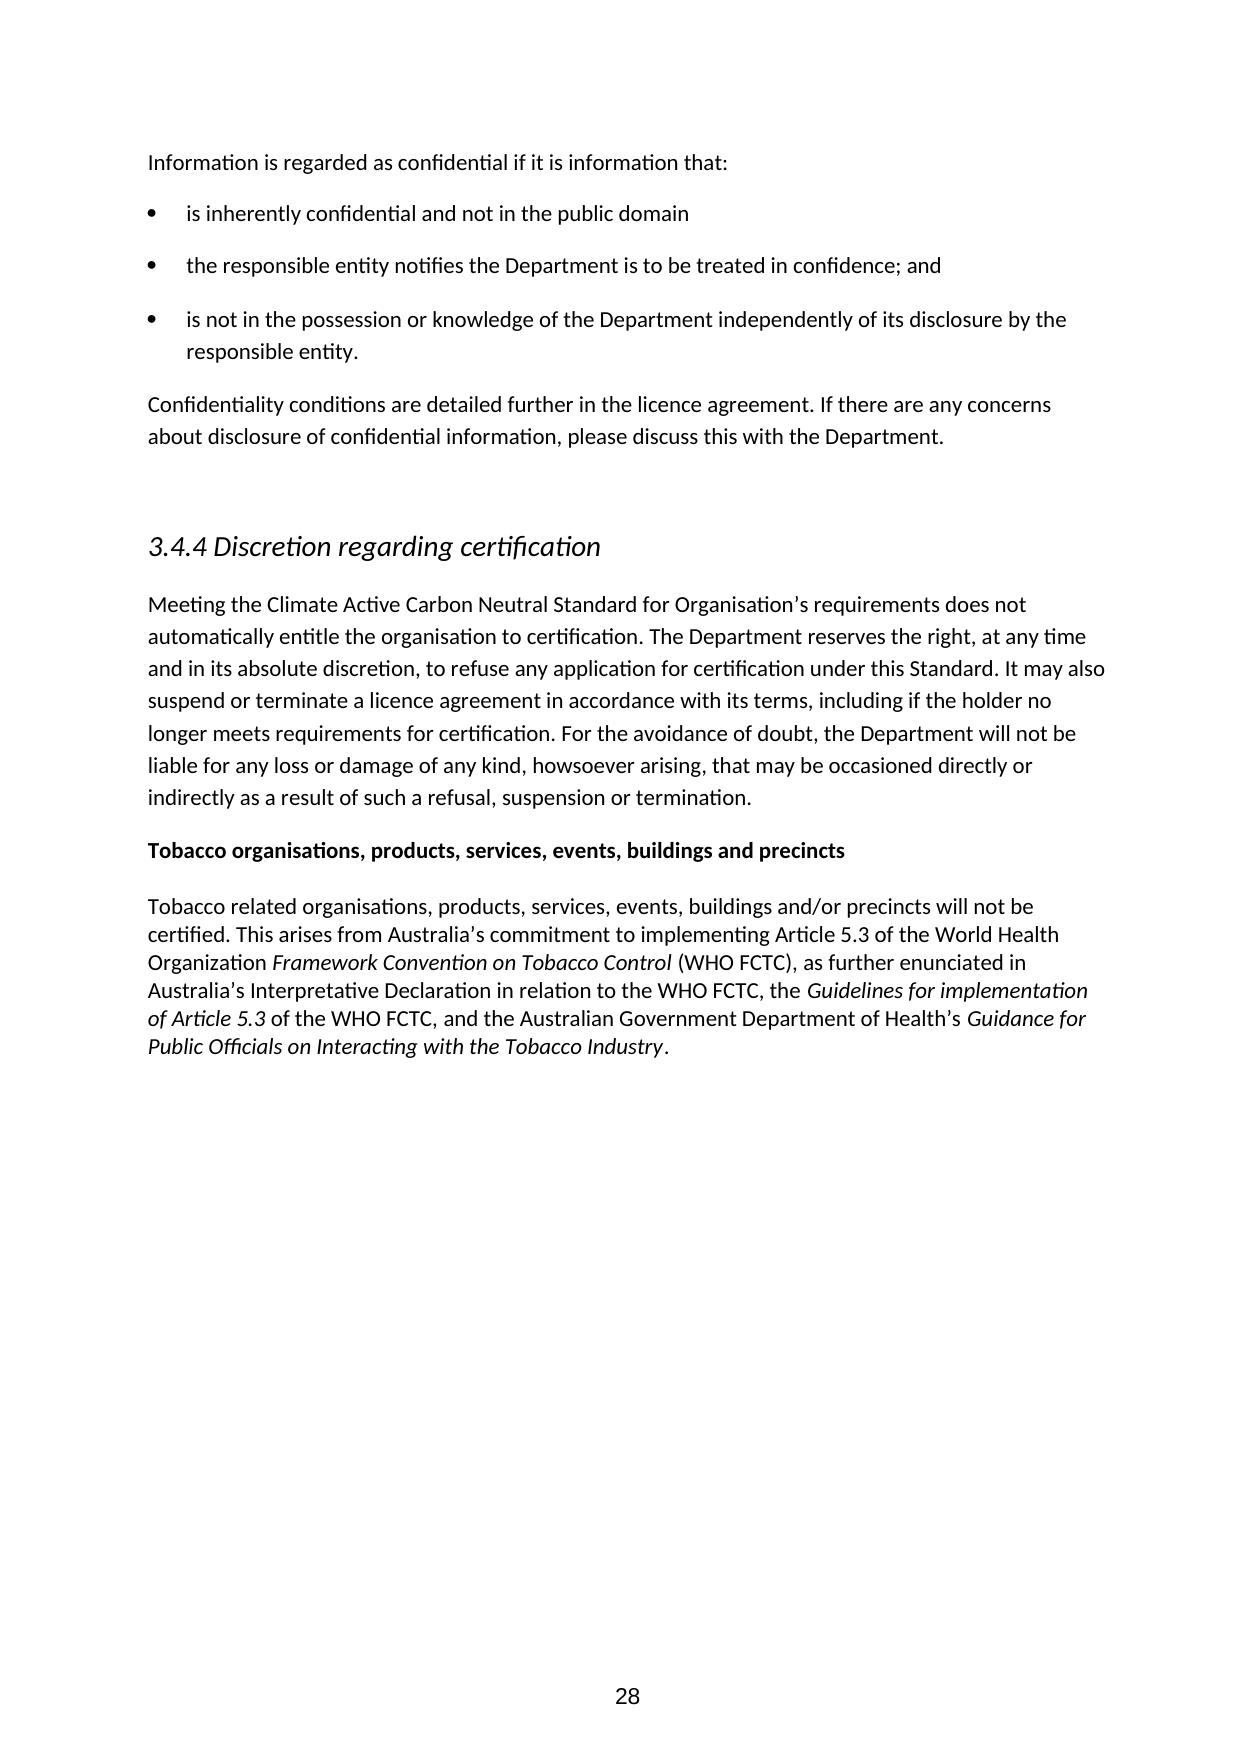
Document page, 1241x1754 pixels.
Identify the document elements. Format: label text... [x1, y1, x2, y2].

text Confidentiality conditions are detailed further in the licence agreement. If there are any concerns about disclosure of confidential information, please discuss this with the Department. [148, 390, 1107, 450]
text Meeting the Climate Active Carbon Neutral Standard for Organisation’s requirements does not automatically entitle the organisation to certification. The Department reserves the right, at any time and in its absolute discretion, to refuse any application for certification under this Standard. It may also suspend or terminate a licence agreement in accordance with its terms, including if the holder no longer meets requirements for certification. For the avoidance of doubt, the Department will not be liable for any loss or damage of any kind, howsoever arising, that may be occasioned directly or indirectly as a result of such a refusal, suspension or termination. [148, 590, 1107, 811]
list is not in the possession or knowledge of the Department independently of its disclosure by the responsible entity. [148, 305, 1107, 365]
list is inherently confidential and not in the public domain [148, 199, 1107, 227]
text Tobacco organisations, products, services, events, buildings and precincts [148, 836, 1107, 864]
text Tobacco related organisations, products, services, events, buildings and/or precincts will not be certified. This arises from Australia’s commitment to implementing Article 5.3 of the World Health Organization Framework Convention on Tobacco Control (WHO FCTC), as further enunciated in Australia’s Interpretative Declaration in relation to the WHO FCTC, the Guidelines for implementation of Article 5.3 of the WHO FCTC, and the Australian Government Department of Health’s Guidance for Public Officials on Interacting with the Tobacco Industry. [148, 892, 1107, 1060]
list the responsible entity notifies the Department is to be treated in confidence; and [148, 252, 1107, 280]
text 3.4.4 Discretion regarding certification [148, 528, 1107, 564]
text Information is regarded as confidential if it is information that: [148, 148, 1107, 176]
